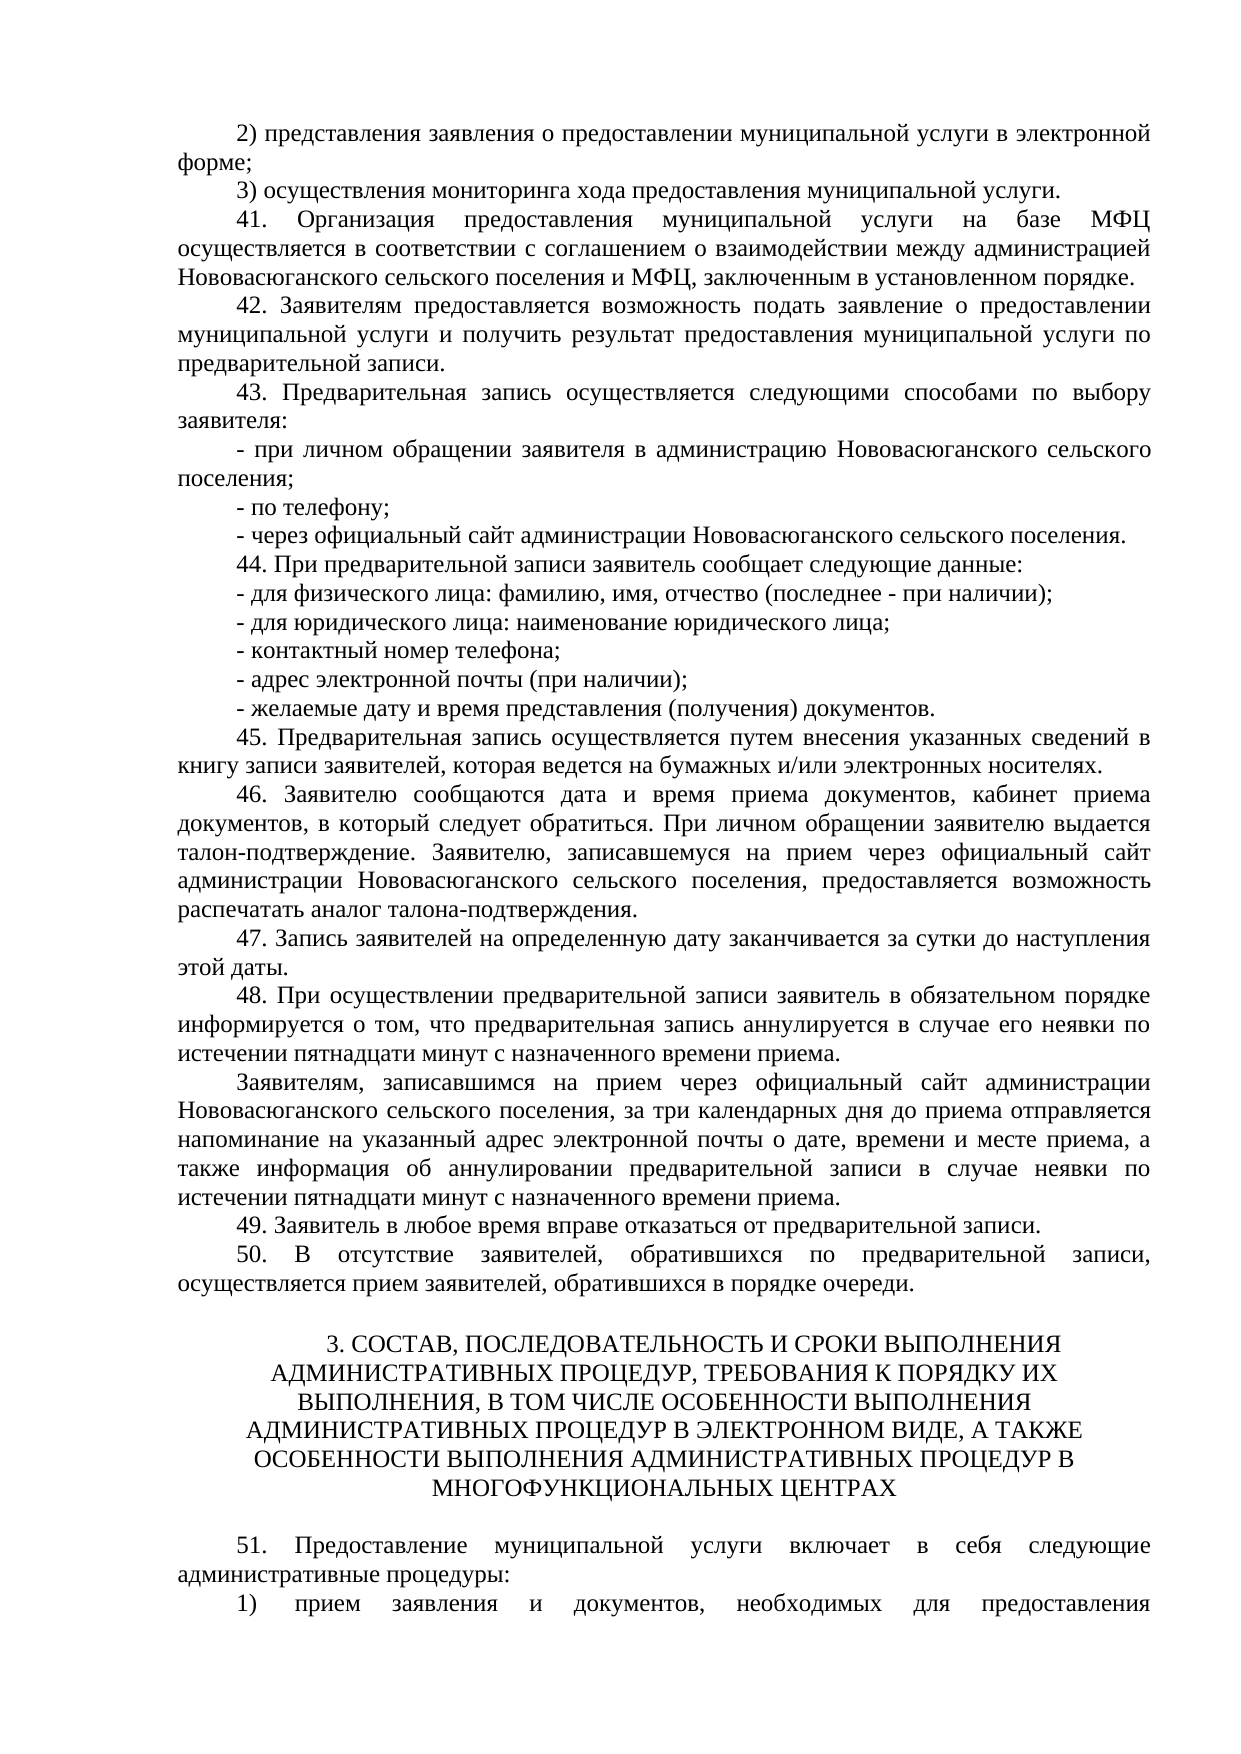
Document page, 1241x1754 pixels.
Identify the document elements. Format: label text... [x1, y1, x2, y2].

text - адрес электронной почты (при наличии); [177, 664, 1152, 693]
text 3. СОСТАВ, ПОСЛЕДОВАТЕЛЬНОСТЬ И СРОКИ ВЫПОЛНЕНИЯ АДМИНИСТРАТИВНЫХ ПРОЦЕДУР, ТРЕБОВАНИЯ К ПОРЯДКУ ИХ ВЫПОЛНЕНИЯ, В ТОМ ЧИСЛЕ ОСОБЕННОСТИ ВЫПОЛНЕНИЯ АДМИНИСТРАТИВНЫХ ПРОЦЕДУР В ЭЛЕКТРОННОМ ВИДЕ, А ТАКЖЕ ОСОБЕННОСТИ ВЫПОЛНЕНИЯ АДМИНИСТРАТИВНЫХ ПРОЦЕДУР В МНОГОФУНКЦИОНАЛЬНЫХ ЦЕНТРАХ [177, 1329, 1152, 1502]
text 45. Предварительная запись осуществляется путем внесения указанных сведений в книгу записи заявителей, которая ведется на бумажных и/или электронных носителях. [177, 722, 1152, 779]
text - для физического лица: фамилию, имя, отчество (последнее - при наличии); [177, 578, 1152, 607]
list 51. Предоставление муниципальной услуги включает в себя следующие административные процедуры: [177, 1530, 1152, 1588]
text 3) осуществления мониторинга хода предоставления муниципальной услуги. [177, 176, 1152, 204]
text 2) представления заявления о предоставлении муниципальной услуги в электронной форме; [177, 118, 1152, 176]
text 49. Заявитель в любое время вправе отказаться от предварительной записи. [177, 1211, 1152, 1239]
text 47. Запись заявителей на определенную дату заканчивается за сутки до наступления этой даты. [177, 923, 1152, 981]
text - контактный номер телефона; [177, 636, 1152, 664]
text - для юридического лица: наименование юридического лица; [177, 607, 1152, 636]
text - желаемые дату и время представления (получения) документов. [177, 693, 1152, 722]
text 43. Предварительная запись осуществляется следующими способами по выбору заявителя: [177, 377, 1152, 434]
text - через официальный сайт администрации Нововасюганского сельского поселения. [177, 521, 1152, 549]
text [177, 1588, 1152, 1617]
text 48. При осуществлении предварительной записи заявитель в обязательном порядке информируется о том, что предварительная запись аннулируется в случае его неявки по истечении пятнадцати минут с назначенного времени приема. [177, 981, 1152, 1067]
text 46. Заявителю сообщаются дата и время приема документов, кабинет приема документов, в который следует обратиться. При личном обращении заявителю выдается талон-подтверждение. Заявителю, записавшемуся на прием через официальный сайт администрации Нововасюганского сельского поселения, предоставляется возможность распечатать аналог талона-подтверждения. [177, 779, 1152, 923]
text - при личном обращении заявителя в администрацию Нововасюганского сельского поселения; [177, 434, 1152, 492]
text 41. Организация предоставления муниципальной услуги на базе МФЦ осуществляется в соответствии с соглашением о взаимодействии между администрацией Нововасюганского сельского поселения и МФЦ, заключенным в установленном порядке. [177, 204, 1152, 291]
text 42. Заявителям предоставляется возможность подать заявление о предоставлении муниципальной услуги и получить результат предоставления муниципальной услуги по предварительной записи. [177, 291, 1152, 377]
text Заявителям, записавшимся на прием через официальный сайт администрации Нововасюганского сельского поселения, за три календарных дня до приема отправляется напоминание на указанный адрес электронной почты о дате, времени и месте приема, а также информация об аннулировании предварительной записи в случае неявки по истечении пятнадцати минут с назначенного времени приема. [177, 1067, 1152, 1211]
text 50. В отсутствие заявителей, обратившихся по предварительной записи, осуществляется прием заявителей, обратившихся в порядке очереди. [177, 1239, 1152, 1297]
text - по телефону; [177, 492, 1152, 521]
text 44. При предварительной записи заявитель сообщает следующие данные: [177, 549, 1152, 578]
